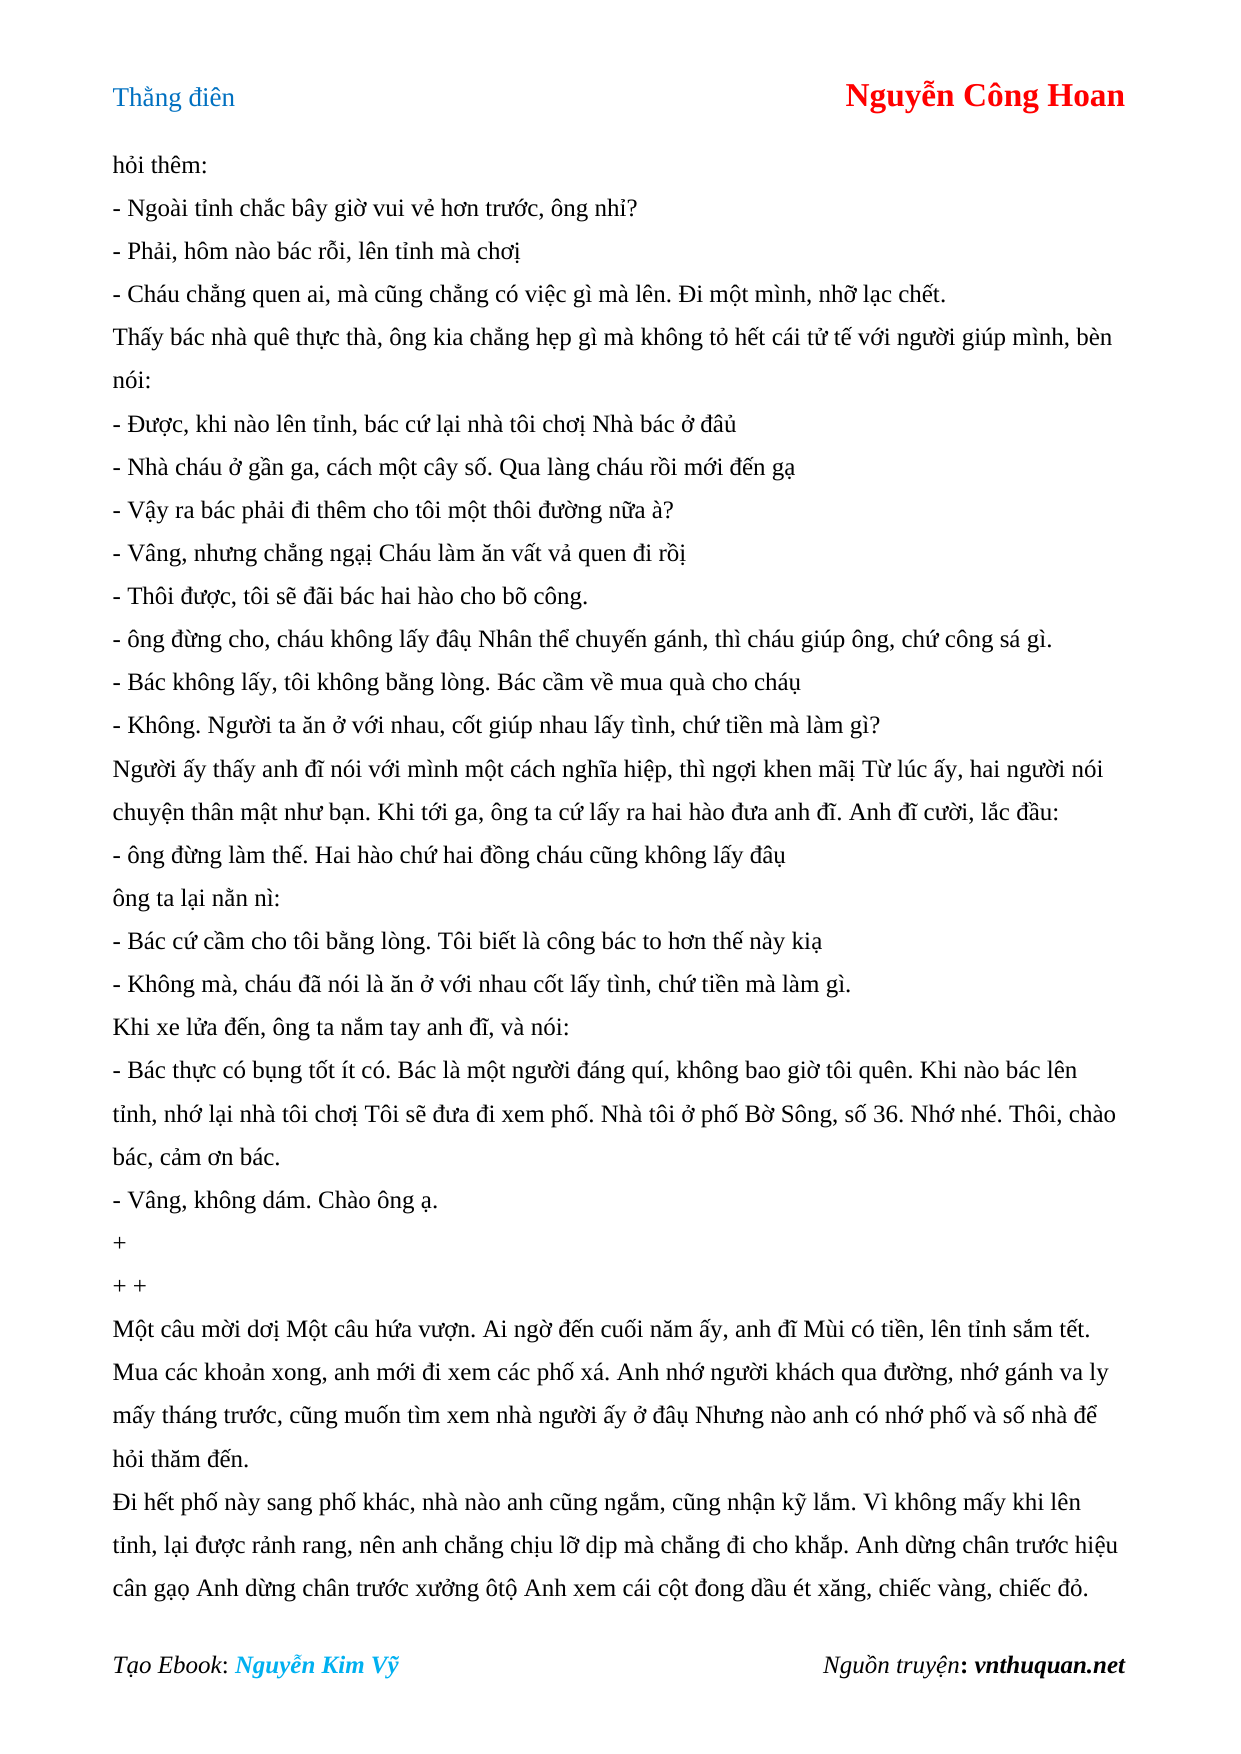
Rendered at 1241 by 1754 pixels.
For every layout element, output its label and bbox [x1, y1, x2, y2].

text [112, 150, 1128, 1602]
